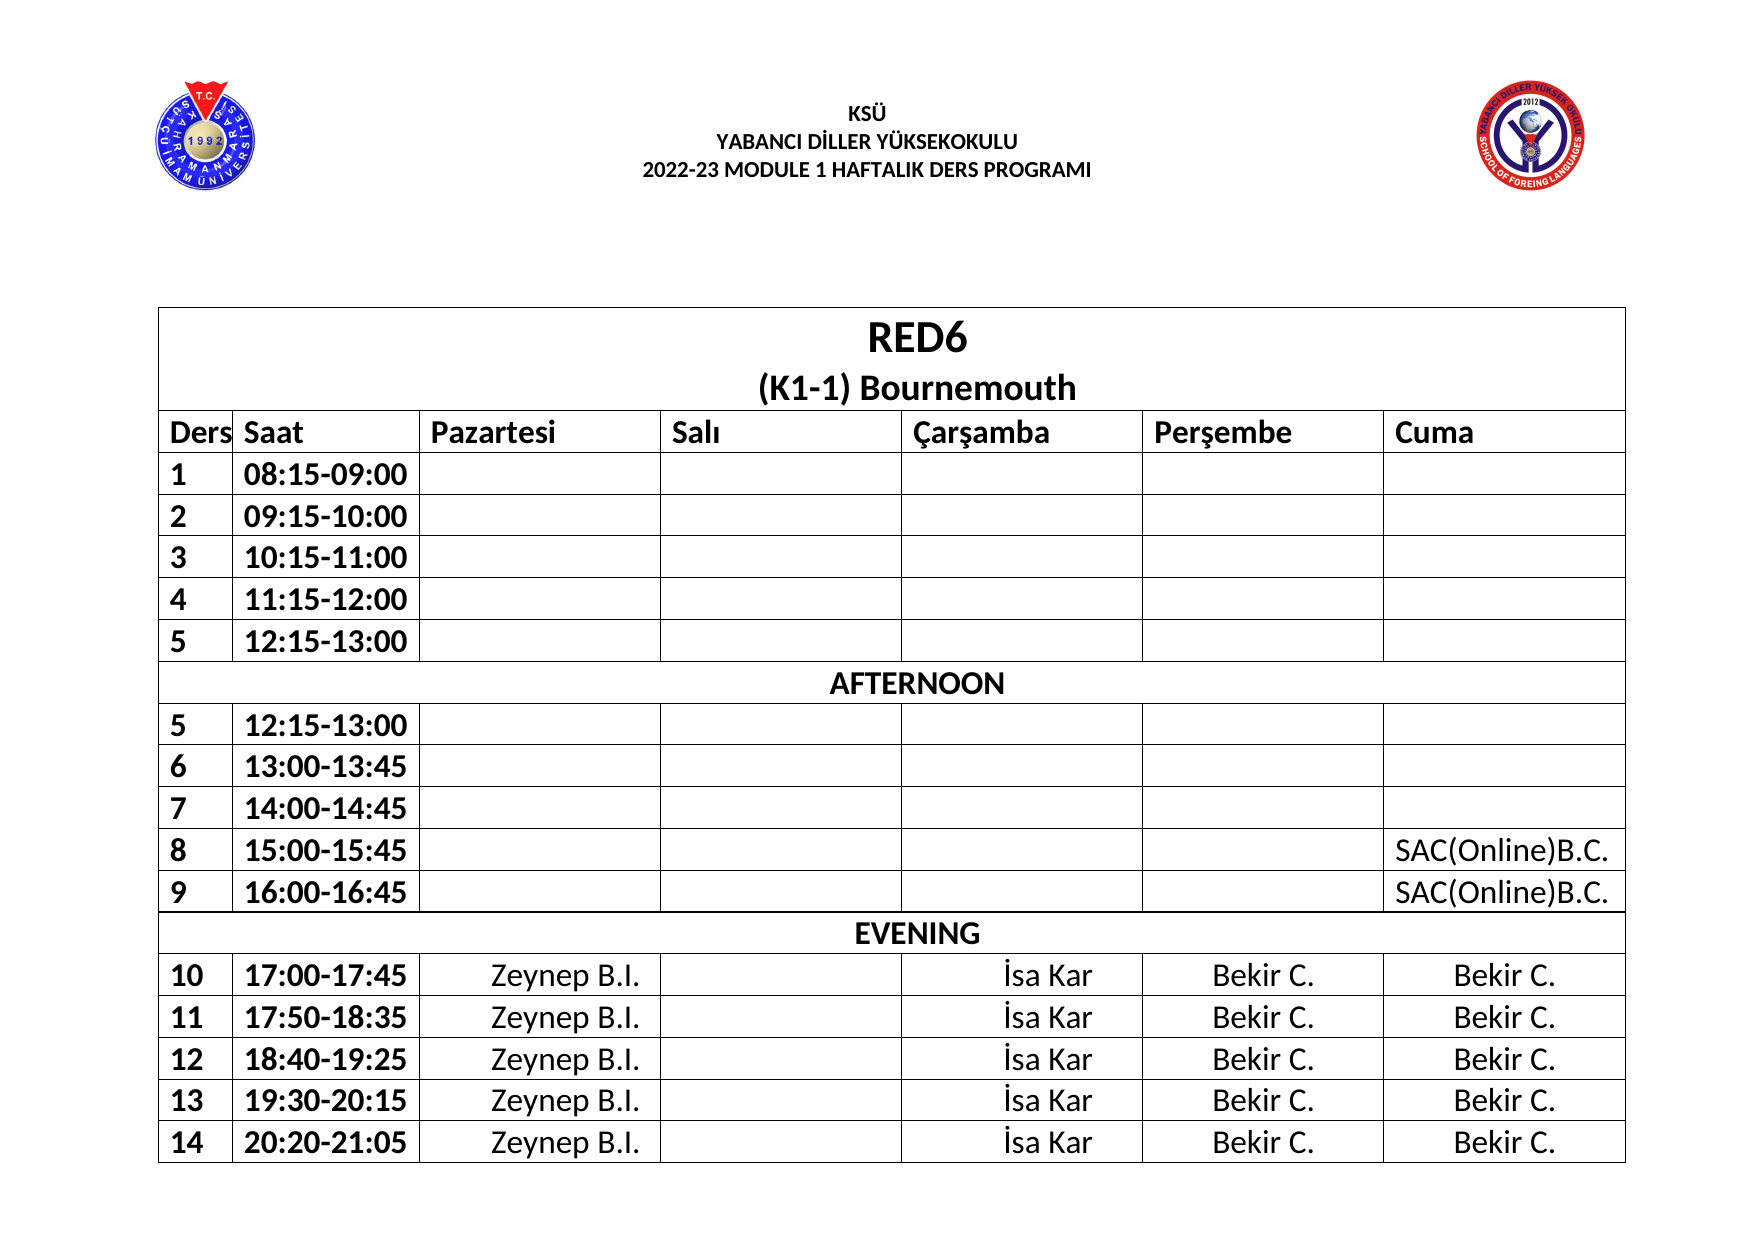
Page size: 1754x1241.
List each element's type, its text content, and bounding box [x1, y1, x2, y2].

table_cell [1143, 620, 1383, 661]
table_cell [1143, 453, 1383, 494]
table_cell [420, 453, 660, 494]
table_cell 20:20-21:05 [233, 1121, 419, 1162]
table_cell Perşembe [1143, 411, 1383, 452]
table_cell Bekir C. [1384, 954, 1625, 995]
table_cell [420, 745, 660, 786]
table_cell [1143, 829, 1383, 869]
table_cell 15:00-15:45 [233, 829, 419, 869]
table_cell Bekir C. [1384, 996, 1625, 1037]
table_cell [902, 871, 1142, 911]
table_cell İsa Kar [902, 1038, 1142, 1078]
table_cell 6 [159, 745, 232, 786]
table_cell 13 [159, 1080, 232, 1120]
picture [1468, 73, 1588, 196]
table_cell [661, 704, 901, 744]
table_cell Zeynep B.I. [420, 1080, 660, 1120]
table_cell [420, 536, 660, 577]
table_cell [420, 620, 660, 661]
table_cell [1143, 495, 1383, 535]
picture [147, 73, 262, 199]
table_cell [661, 453, 901, 494]
table_cell [661, 1121, 901, 1162]
table_cell Pazartesi [420, 411, 660, 452]
table_cell 12 [159, 1038, 232, 1078]
table_cell Bekir C. [1143, 1038, 1383, 1078]
table_cell SAC(Online)B.C. [1384, 871, 1625, 911]
table_cell 17:50-18:35 [233, 996, 419, 1037]
table_cell 18:40-19:25 [233, 1038, 419, 1078]
table_header RED6 (K1-1) Bournemouth [159, 308, 1625, 410]
table_cell 14 [159, 1121, 232, 1162]
table_cell İsa Kar [902, 954, 1142, 995]
table_cell 11:15-12:00 [233, 578, 419, 619]
table_cell 10:15-11:00 [233, 536, 419, 577]
table_cell [902, 745, 1142, 786]
table_cell [902, 578, 1142, 619]
table_cell 5 [159, 704, 232, 744]
table_cell [420, 871, 660, 911]
table_cell 19:30-20:15 [233, 1080, 419, 1120]
table_cell [420, 829, 660, 869]
table_cell Zeynep B.I. [420, 1038, 660, 1078]
table_cell [661, 495, 901, 535]
table_cell Ders [159, 411, 232, 452]
table_cell 09:15-10:00 [233, 495, 419, 535]
table_cell 10 [159, 954, 232, 995]
table_cell [1143, 536, 1383, 577]
table_cell 16:00-16:45 [233, 871, 419, 911]
table_cell [1384, 704, 1625, 744]
table_cell [661, 829, 901, 869]
table_cell 13:00-13:45 [233, 745, 419, 786]
table_cell 9 [159, 871, 232, 911]
table_cell Çarşamba [902, 411, 1142, 452]
table_cell Bekir C. [1143, 1080, 1383, 1120]
table_cell 17:00-17:45 [233, 954, 419, 995]
table_cell [661, 871, 901, 911]
table_cell [902, 495, 1142, 535]
table_cell EVENING [159, 913, 1625, 953]
table_cell [1384, 578, 1625, 619]
table_cell [1143, 787, 1383, 828]
table_cell [1384, 453, 1625, 494]
table_cell Zeynep B.I. [420, 954, 660, 995]
table_cell 8 [159, 829, 232, 869]
table_cell [1384, 536, 1625, 577]
table_cell [661, 745, 901, 786]
table_cell [661, 620, 901, 661]
table_cell Salı [661, 411, 901, 452]
table_cell [902, 829, 1142, 869]
table_cell [1384, 787, 1625, 828]
table_cell 3 [159, 536, 232, 577]
table_cell [420, 787, 660, 828]
table_cell Bekir C. [1143, 996, 1383, 1037]
table_cell Bekir C. [1143, 1121, 1383, 1162]
table_cell [420, 578, 660, 619]
table_cell Bekir C. [1384, 1038, 1625, 1078]
table_cell [661, 1080, 901, 1120]
table_cell Bekir C. [1143, 954, 1383, 995]
table_cell [661, 996, 901, 1037]
table_cell Zeynep B.I. [420, 996, 660, 1037]
table_cell Zeynep B.I. [420, 1121, 660, 1162]
table_cell [902, 704, 1142, 744]
table_cell İsa Kar [902, 1080, 1142, 1120]
table_cell 7 [159, 787, 232, 828]
table_cell [902, 787, 1142, 828]
table_cell [661, 1038, 901, 1078]
table_cell 14:00-14:45 [233, 787, 419, 828]
table_cell [661, 578, 901, 619]
table_cell [1384, 495, 1625, 535]
table_cell 12:15-13:00 [233, 704, 419, 744]
table_cell 5 [159, 620, 232, 661]
table_cell İsa Kar [902, 996, 1142, 1037]
table_cell [1384, 620, 1625, 661]
table_cell [902, 453, 1142, 494]
table_cell [661, 536, 901, 577]
table_cell Cuma [1384, 411, 1625, 452]
table_cell [1384, 745, 1625, 786]
table_cell 4 [159, 578, 232, 619]
table_cell [1143, 578, 1383, 619]
table_cell [902, 536, 1142, 577]
table_cell [1143, 871, 1383, 911]
table_cell 1 [159, 453, 232, 494]
table_cell [661, 954, 901, 995]
table_cell 08:15-09:00 [233, 453, 419, 494]
table_cell SAC(Online)B.C. [1384, 829, 1625, 869]
table_cell [420, 495, 660, 535]
table_cell Bekir C. [1384, 1080, 1625, 1120]
table_cell [1143, 745, 1383, 786]
table_cell 12:15-13:00 [233, 620, 419, 661]
table_cell Saat [233, 411, 419, 452]
table_cell Bekir C. [1384, 1121, 1625, 1162]
table_cell [661, 787, 901, 828]
table_cell İsa Kar [902, 1121, 1142, 1162]
table_cell [902, 620, 1142, 661]
table_cell 11 [159, 996, 232, 1037]
table_cell [1143, 704, 1383, 744]
table_cell AFTERNOON [159, 662, 1625, 702]
table_cell [420, 704, 660, 744]
table_cell 2 [159, 495, 232, 535]
